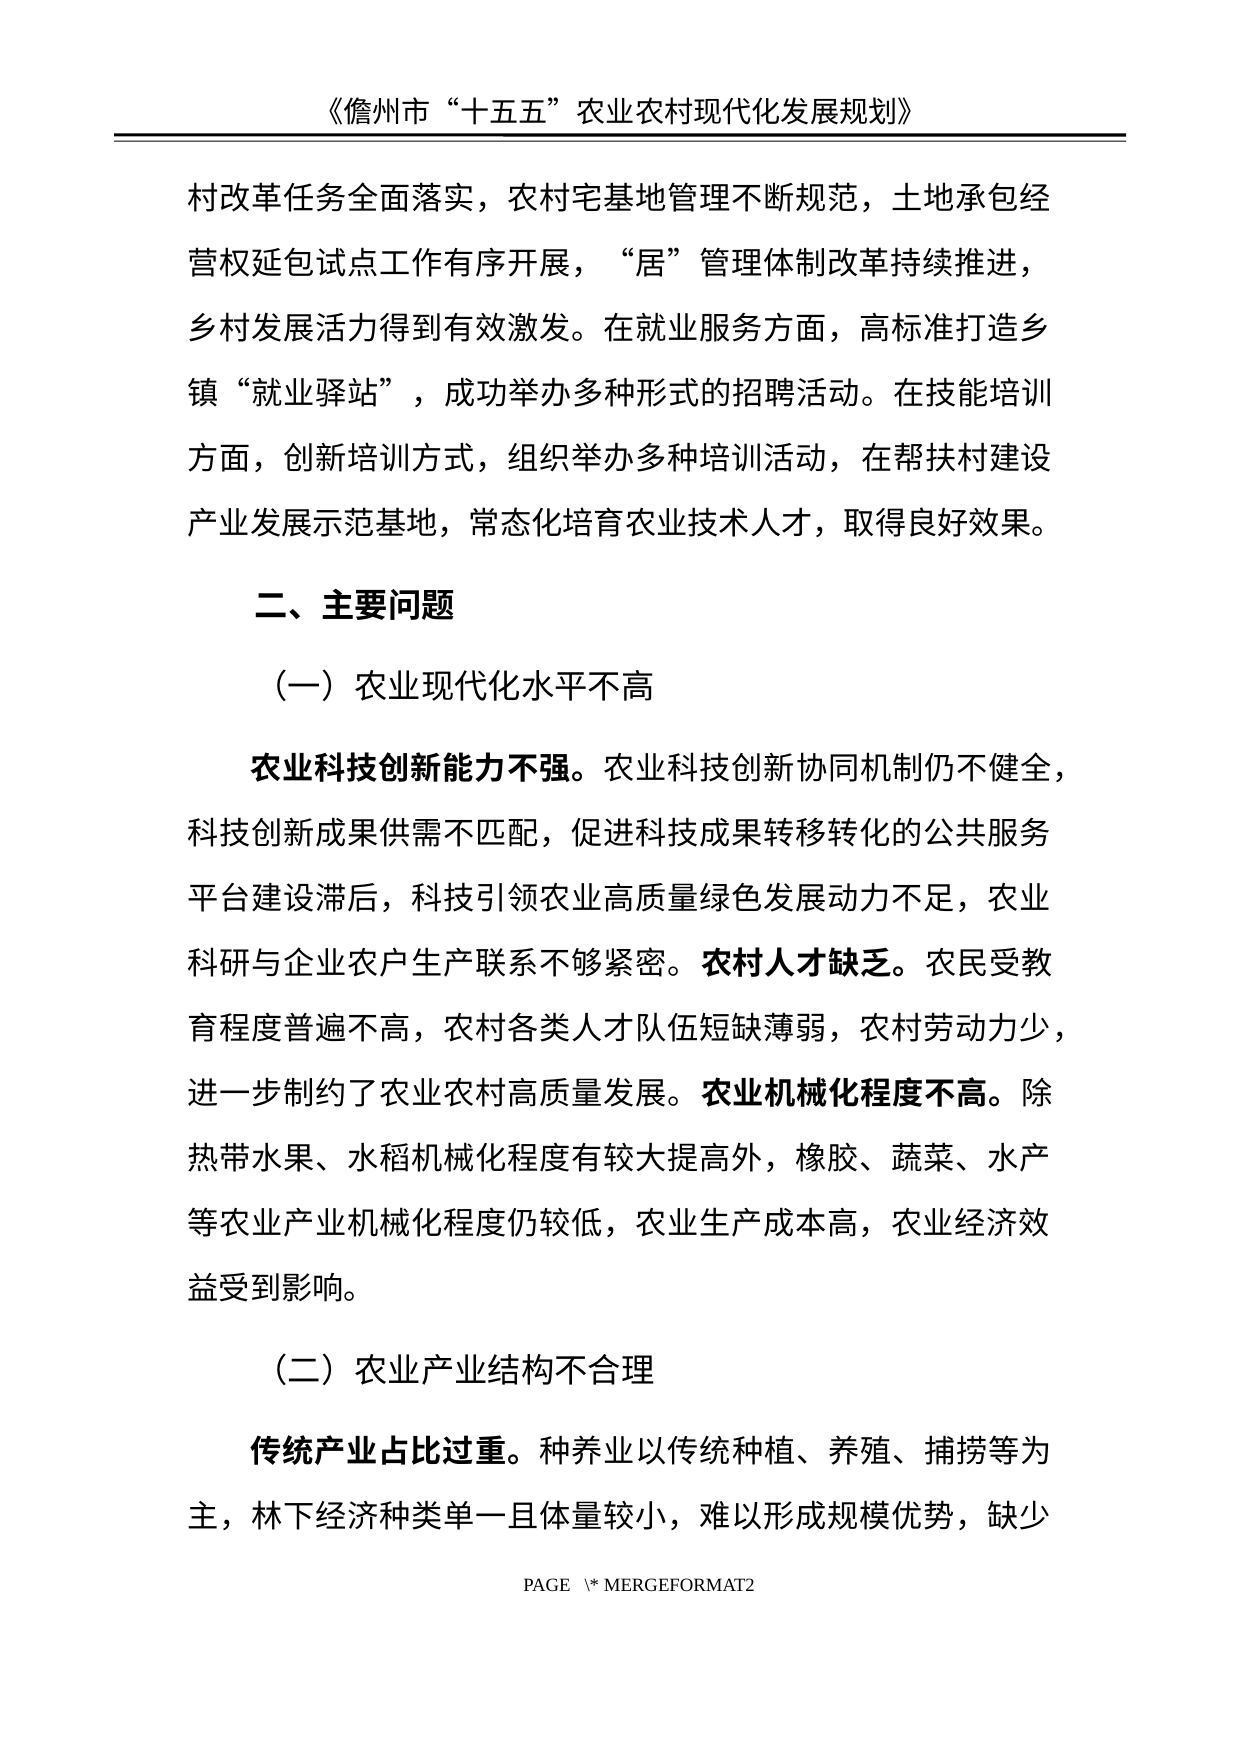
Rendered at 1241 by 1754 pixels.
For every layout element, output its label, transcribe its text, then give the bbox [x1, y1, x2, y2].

subtitle （一）农业现代化水平不高 [187, 652, 1053, 717]
subtitle （二）农业产业结构不合理 [187, 1335, 1053, 1400]
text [187, 163, 1053, 553]
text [187, 1417, 1053, 1547]
subtitle 二、主要问题 [187, 570, 1053, 635]
text 农业科技创新能力不强。农业科技创新协同机制仍不健全，科技创新成果供需不匹配，促进科技成果转移转化的公共服务平台建设滞后，科技引领农业高质量绿色发展动力不足，农业科研与企业农户生产联系不够紧密。农村人才缺乏。农民受教育程度普遍不高，农村各类人才队伍短缺薄弱，农村劳动力少，进一步制约了农业农村高质量发展。农业机械化程度不高。除热带水果、水稻机械化程度有较大提高外，橡胶、蔬菜、水产等农业产业机械化程度仍较低，农业生产成本高，农业经济效益受到影响。 [187, 733, 1053, 1318]
